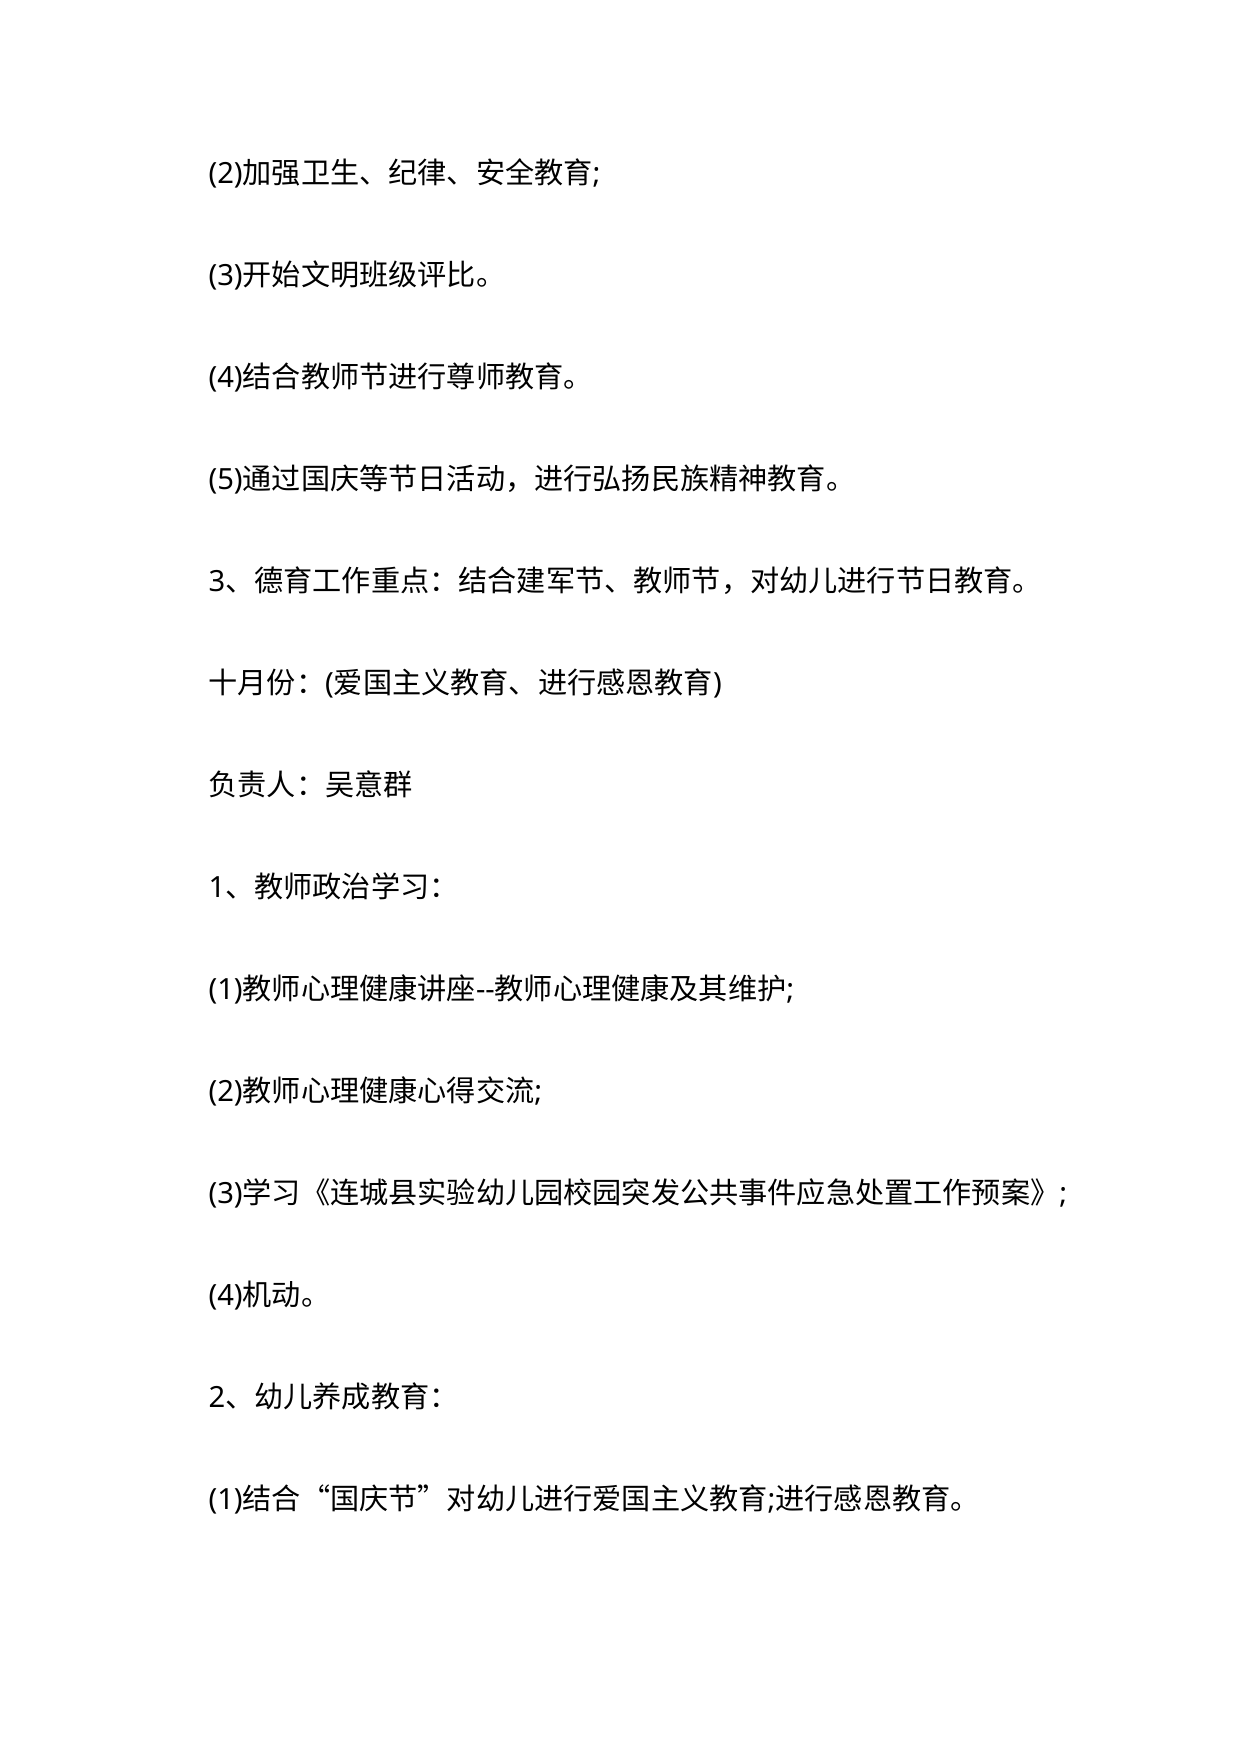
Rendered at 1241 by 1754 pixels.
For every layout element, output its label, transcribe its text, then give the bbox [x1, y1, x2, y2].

text 十月份：(爱国主义教育、进行感恩教育) [150, 660, 1090, 702]
text (5)通过国庆等节日活动，进行弘扬民族精神教育。 [150, 456, 1090, 498]
text (4)结合教师节进行尊师教育。 [150, 354, 1090, 396]
text 1、教师政治学习： [150, 864, 1090, 906]
text (3)学习《连城县实验幼儿园校园突发公共事件应急处置工作预案》; [150, 1169, 1090, 1212]
text (1)结合“国庆节”对幼儿进行爱国主义教育;进行感恩教育。 [150, 1476, 1090, 1518]
text 负责人：吴意群 [150, 762, 1090, 804]
text (3)开始文明班级评比。 [150, 252, 1090, 294]
text (2)加强卫生、纪律、安全教育; [150, 150, 1090, 192]
text 2、幼儿养成教育： [150, 1373, 1090, 1416]
text (4)机动。 [150, 1272, 1090, 1314]
text 3、德育工作重点：结合建军节、教师节，对幼儿进行节日教育。 [150, 558, 1090, 600]
text (2)教师心理健康心得交流; [150, 1068, 1090, 1110]
text (1)教师心理健康讲座--教师心理健康及其维护; [150, 966, 1090, 1008]
